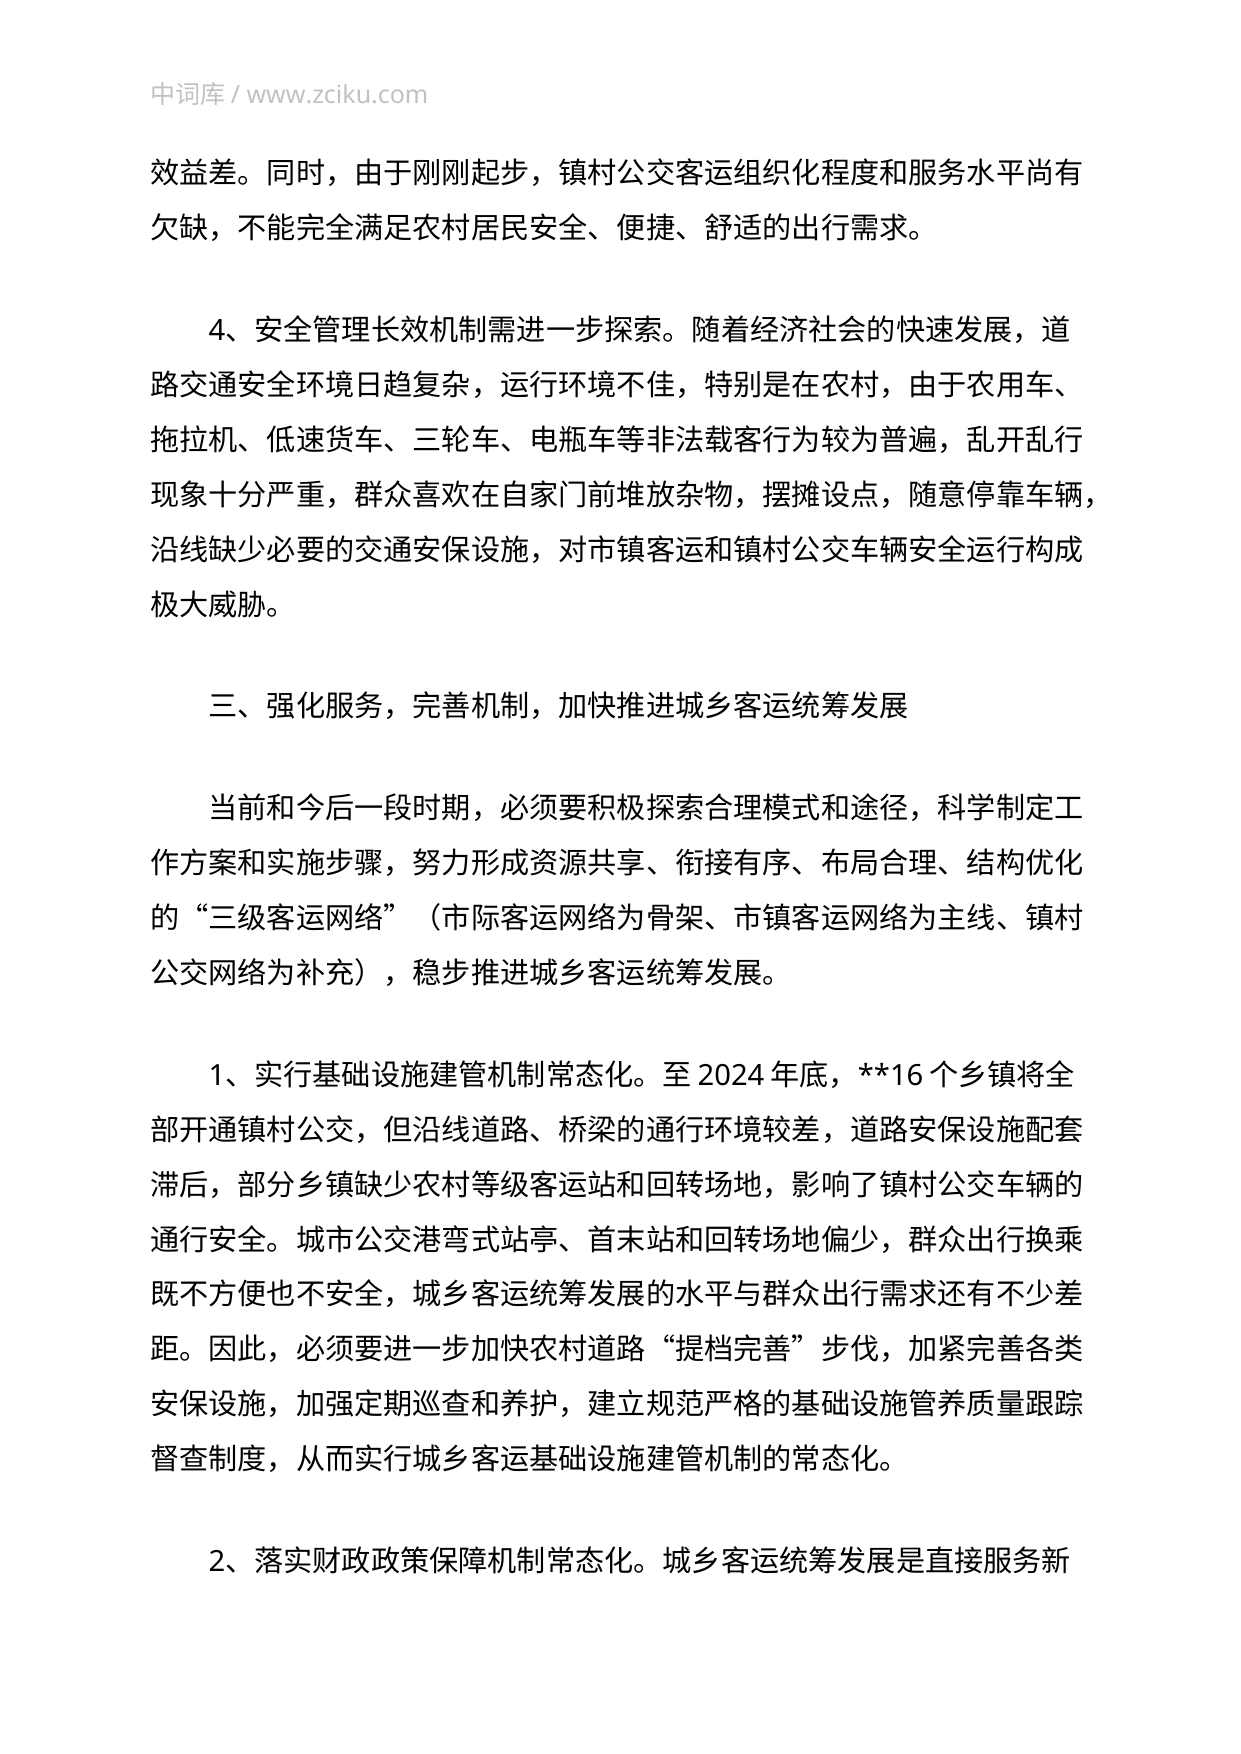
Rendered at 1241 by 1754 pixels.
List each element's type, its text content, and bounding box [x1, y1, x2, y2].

text 当前和今后一段时期，必须要积极探索合理模式和途径，科学制定工作方案和实施步骤，努力形成资源共享、衔接有序、布局合理、结构优化的“三级客运网络”（市际客运网络为骨架、市镇客运网络为主线、镇村公交网络为补充），稳步推进城乡客运统筹发展。 [150, 785, 1090, 992]
text 1、实行基础设施建管机制常态化。至2024年底，**16个乡镇将全部开通镇村公交，但沿线道路、桥梁的通行环境较差，道路安保设施配套滞后，部分乡镇缺少农村等级客运站和回转场地，影响了镇村公交车辆的通行安全。城市公交港弯式站亭、首末站和回转场地偏少，群众出行换乘既不方便也不安全，城乡客运统筹发展的水平与群众出行需求还有不少差距。因此，必须要进一步加快农村道路“提档完善”步伐，加紧完善各类安保设施，加强定期巡查和养护，建立规范严格的基础设施管养质量跟踪督查制度，从而实行城乡客运基础设施建管机制的常态化。 [150, 1051, 1090, 1478]
text 4、安全管理长效机制需进一步探索。随着经济社会的快速发展，道路交通安全环境日趋复杂，运行环境不佳，特别是在农村，由于农用车、拖拉机、低速货车、三轮车、电瓶车等非法载客行为较为普遍，乱开乱行现象十分严重，群众喜欢在自家门前堆放杂物，摆摊设点，随意停靠车辆，沿线缺少必要的交通安保设施，对市镇客运和镇村公交车辆安全运行构成极大威胁。 [150, 307, 1090, 623]
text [150, 1537, 1090, 1580]
text 三、强化服务，完善机制，加快推进城乡客运统筹发展 [150, 683, 1090, 725]
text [150, 150, 1090, 247]
